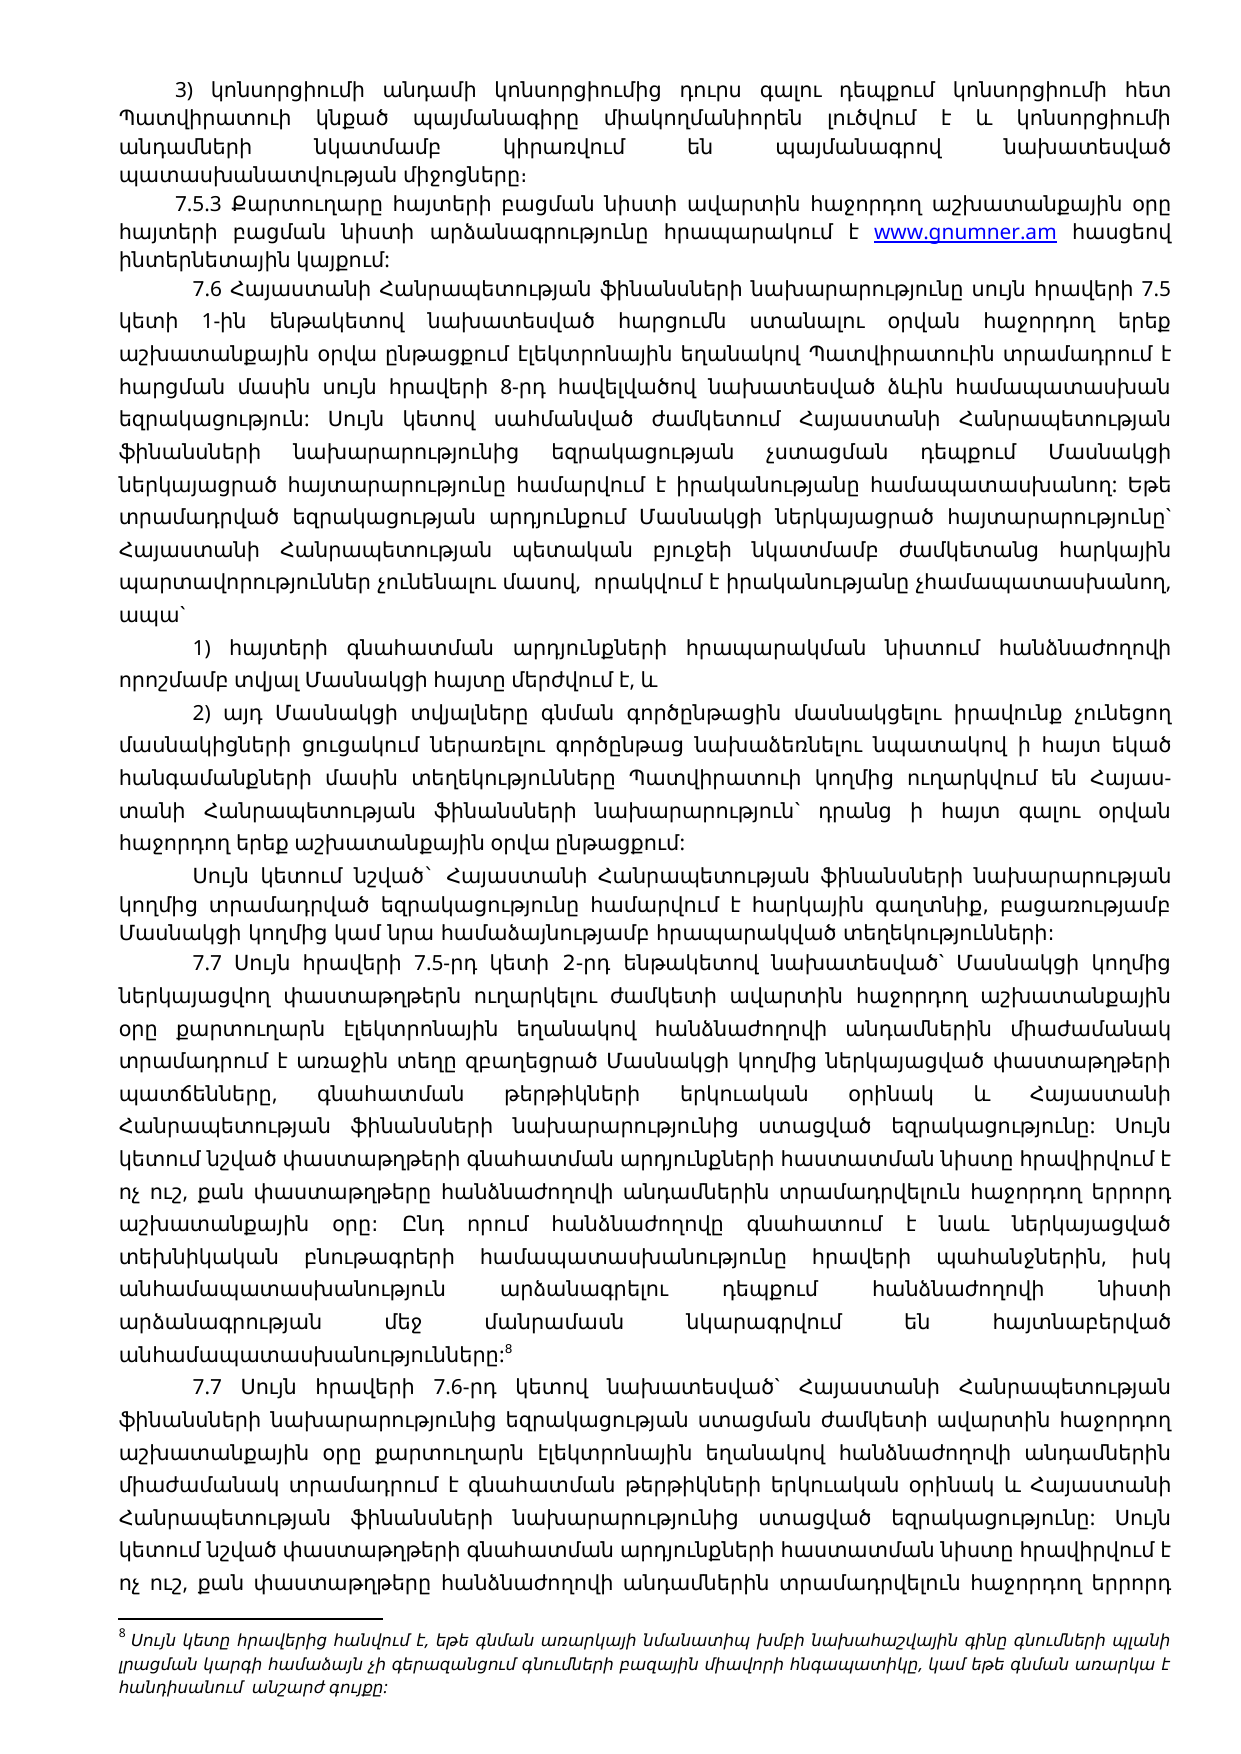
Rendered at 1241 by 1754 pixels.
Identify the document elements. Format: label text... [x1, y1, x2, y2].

text 7.6 Հայաստանի Հանրապետության ֆինանսների նախարարությունը սույն հրավերի 7.5 կետի 1-ին ենթակետով նախատեսված հարցումն ստանալու օրվան հաջորդող երեք աշխատանքային օրվա ընթացքում էլեկտրոնային եղանակով Պատվիրատուին տրամադրում է հարցման մասին սույն հրավերի 8-րդ հավելվածով նախատեսված ձևին համապատասխան եզրակացություն: Սույն կետով սահմանված ժամկետում Հայաստանի Հանրապետության ֆինանսների նախարարությունից եզրակացության չստացման դեպքում Մասնակցի ներկայացրած հայտարարությունը համարվում է իրականությանը համապատասխանող: Եթե տրամադրված եզրակացության արդյունքում Մասնակցի ներկայացրած հայտարարությունը` Հայաստանի Հանրապետության պետական բյուջեի նկատմամբ ժամկետանց հարկային պարտավորություններ չունենալու մասով, որակվում է իրականությանը չհամապատասխանող, ապա` [118, 274, 1171, 628]
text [118, 1372, 1171, 1596]
text 1) հայտերի գնահատման արդյունքների հրապարակման նիստում հանձնաժողովի որոշմամբ տվյալ Մասնակցի հայտը մերժվում է, և [118, 633, 1171, 694]
text 3) կոնսորցիումի անդամի կոնսորցիումից դուրս գալու դեպքում կոնսորցիումի հետ Պատվիրատուի կնքած պայմանագիրը միակողմանիորեն լուծվում է և կոնսորցիումի անդամների նկատմամբ կիրառվում են պայմանագրով նախատեսված պատասխանատվության միջոցները։ [118, 75, 1171, 189]
text 2) այդ Մասնակցի տվյալները գնման գործընթացին մասնակցելու իրավունք չունեցող մասնակիցների ցուցակում ներառելու գործընթաց նախաձեռնելու նպատակով ի հայտ եկած հանգամանքների մասին տեղեկությունները Պատվիրատուի կողմից ուղարկվում են Հայաստանի Հանրապետության ֆինանսների նախարարություն` դրանց ի հայտ գալու օրվան հաջորդող երեք աշխատանքային օրվա ընթացքում: [118, 698, 1171, 857]
text 7.7 Սույն հրավերի 7.5-րդ կետի 2-րդ ենթակետով նախատեսված` Մասնակցի կողմից ներկայացվող փաստաթղթերն ուղարկելու ժամկետի ավարտին հաջորդող աշխատանքային օրը քարտուղարն էլեկտրոնային եղանակով հանձնաժողովի անդամներին միաժամանակ տրամադրում է առաջին տեղը զբաղեցրած Մասնակցի կողմից ներկայացված փաստաթղթերի պատճենները, գնահատման թերթիկների երկուական օրինակ և Հայաստանի Հանրապետության ֆինանսների նախարարությունից ստացված եզրակացությունը: Սույն կետում նշված փաստաթղթերի գնահատման արդյունքների հաստատման նիստը հրավիրվում է ոչ ուշ, քան փաստաթղթերը հանձնաժողովի անդամներին տրամադրվելուն հաջորդող երրորդ աշխատանքային օրը: Ընդ որում հանձնաժողովը գնահատում է նաև ներկայացված տեխնիկական բնութագրերի համապատասխանությունը հրավերի պահանջներին, իսկ անհամապատասխանություն արձանագրելու դեպքում հանձնաժողովի նիստի արձանագրության մեջ մանրամասն նկարագրվում են հայտնաբերված անհամապատասխանությունները: [118, 948, 1171, 1368]
text Սույն կետում նշված` Հայաստանի Հանրապետության ֆինանսների նախարարության կողմից տրամադրված եզրակացությունը համարվում է հարկային գաղտնիք, բացառությամբ Մասնակցի կողմից կամ նրա համաձայնությամբ հրապարակված տեղեկությունների: [118, 861, 1171, 945]
text 7.5.3 Քարտուղարը հայտերի բացման նիստի ավարտին հաջորդող աշխատանքային օրը հայտերի բացման նիստի արձանագրությունը հրապարակում է www.gnumner.am հասցեով ինտերնետային կայքում: [118, 189, 1171, 274]
